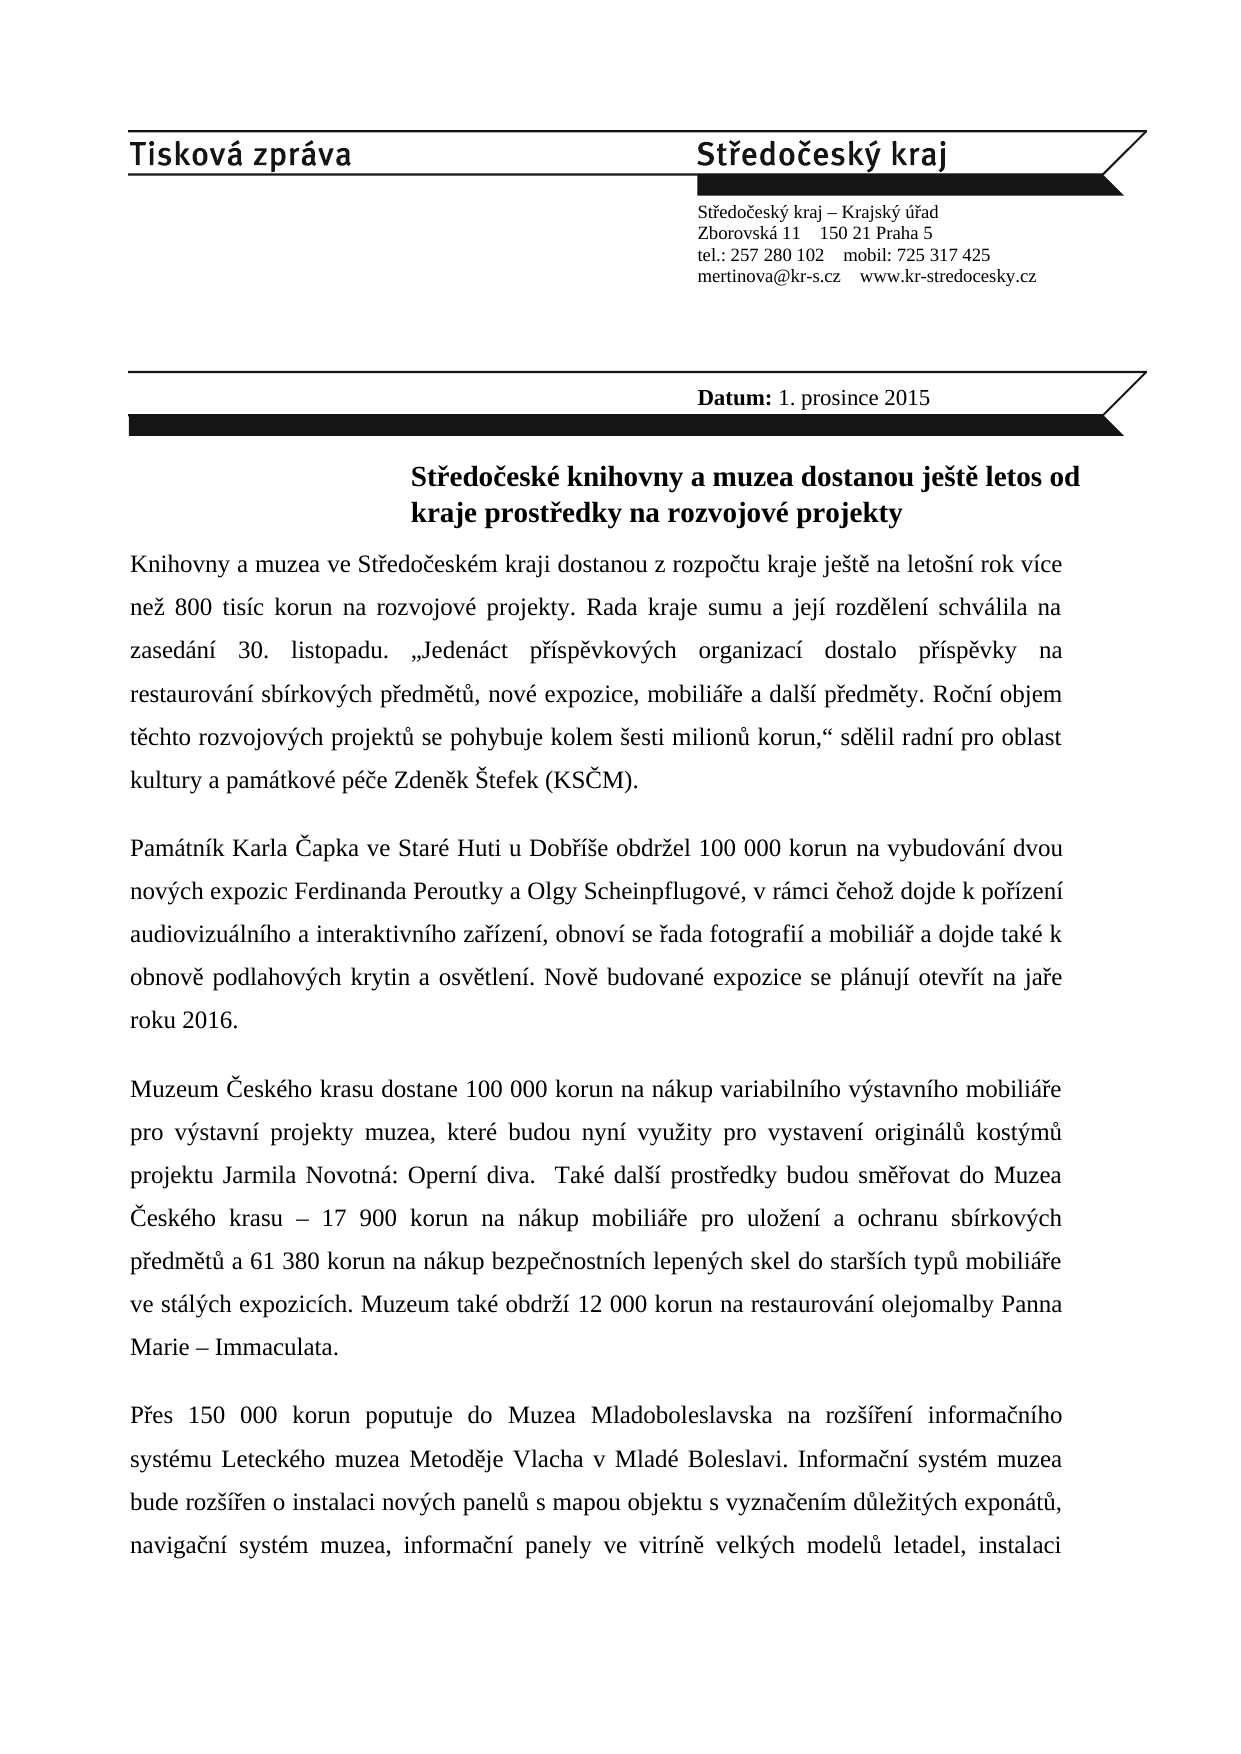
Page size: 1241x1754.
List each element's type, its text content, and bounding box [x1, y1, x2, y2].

table_header [697, 130, 1149, 201]
text Knihovny a muzea ve Středočeském kraji dostanou z rozpočtu kraje ještě na letošní rok více než 800 tisíc korun na rozvojové projekty. Rada kraje sumu a její rozdělení schválila na zasedání 30. listopadu. „Jedenáct příspěvkových organizací dostalo příspěvky na restaurování sbírkových předmětů, nové expozice, mobiliáře a další předměty. Roční objem těchto rozvojových projektů se pohybuje kolem šesti milionů korun,“ sdělil radní pro oblast kultury a památkové péče Zdeněk Štefek (KSČM). [130, 549, 1063, 794]
table_cell Středočeské knihovny a muzea dostanou ještě letos od kraje prostředky na rozvojové projekty [411, 458, 1149, 549]
table_cell [411, 201, 697, 375]
table_cell Datum: 1. prosince 2015 [697, 375, 1149, 458]
table_cell Středočeský kraj – Krajský úřad Zborovská 11 150 21 Praha 5 tel.: 257 280 102 mobil: 725 317 425 mertinova@kr-s.cz www.kr-stredocesky.cz [697, 201, 1149, 375]
table_header [411, 130, 697, 201]
text Muzeum Českého krasu dostane 100 000 korun na nákup variabilního výstavního mobiliáře pro výstavní projekty muzea, které budou nyní využity pro vystavení originálů kostýmů projektu Jarmila Novotná: Operní diva. Také další prostředky budou směřovat do Muzea Českého krasu – 17 900 korun na nákup mobiliáře pro uložení a ochranu sbírkových předmětů a 61 380 korun na nákup bezpečnostních lepených skel do starších typů mobiliáře ve stálých expozicích. Muzeum také obdrží 12 000 korun na restaurování olejomalby Panna Marie – Immaculata. [130, 1074, 1063, 1361]
text Památník Karla Čapka ve Staré Huti u Dobříše obdržel 100 000 korun na vybudování dvou nových expozic Ferdinanda Peroutky a Olgy Scheinpflugové, v rámci čehož dojde k pořízení audiovizuálního a interaktivního zařízení, obnoví se řada fotografií a mobiliář a dojde také k obnově podlahových krytin a osvětlení. Nově budované expozice se plánují otevřít na jaře roku 2016. [130, 833, 1063, 1034]
table_cell [411, 375, 697, 458]
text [130, 1401, 1063, 1559]
